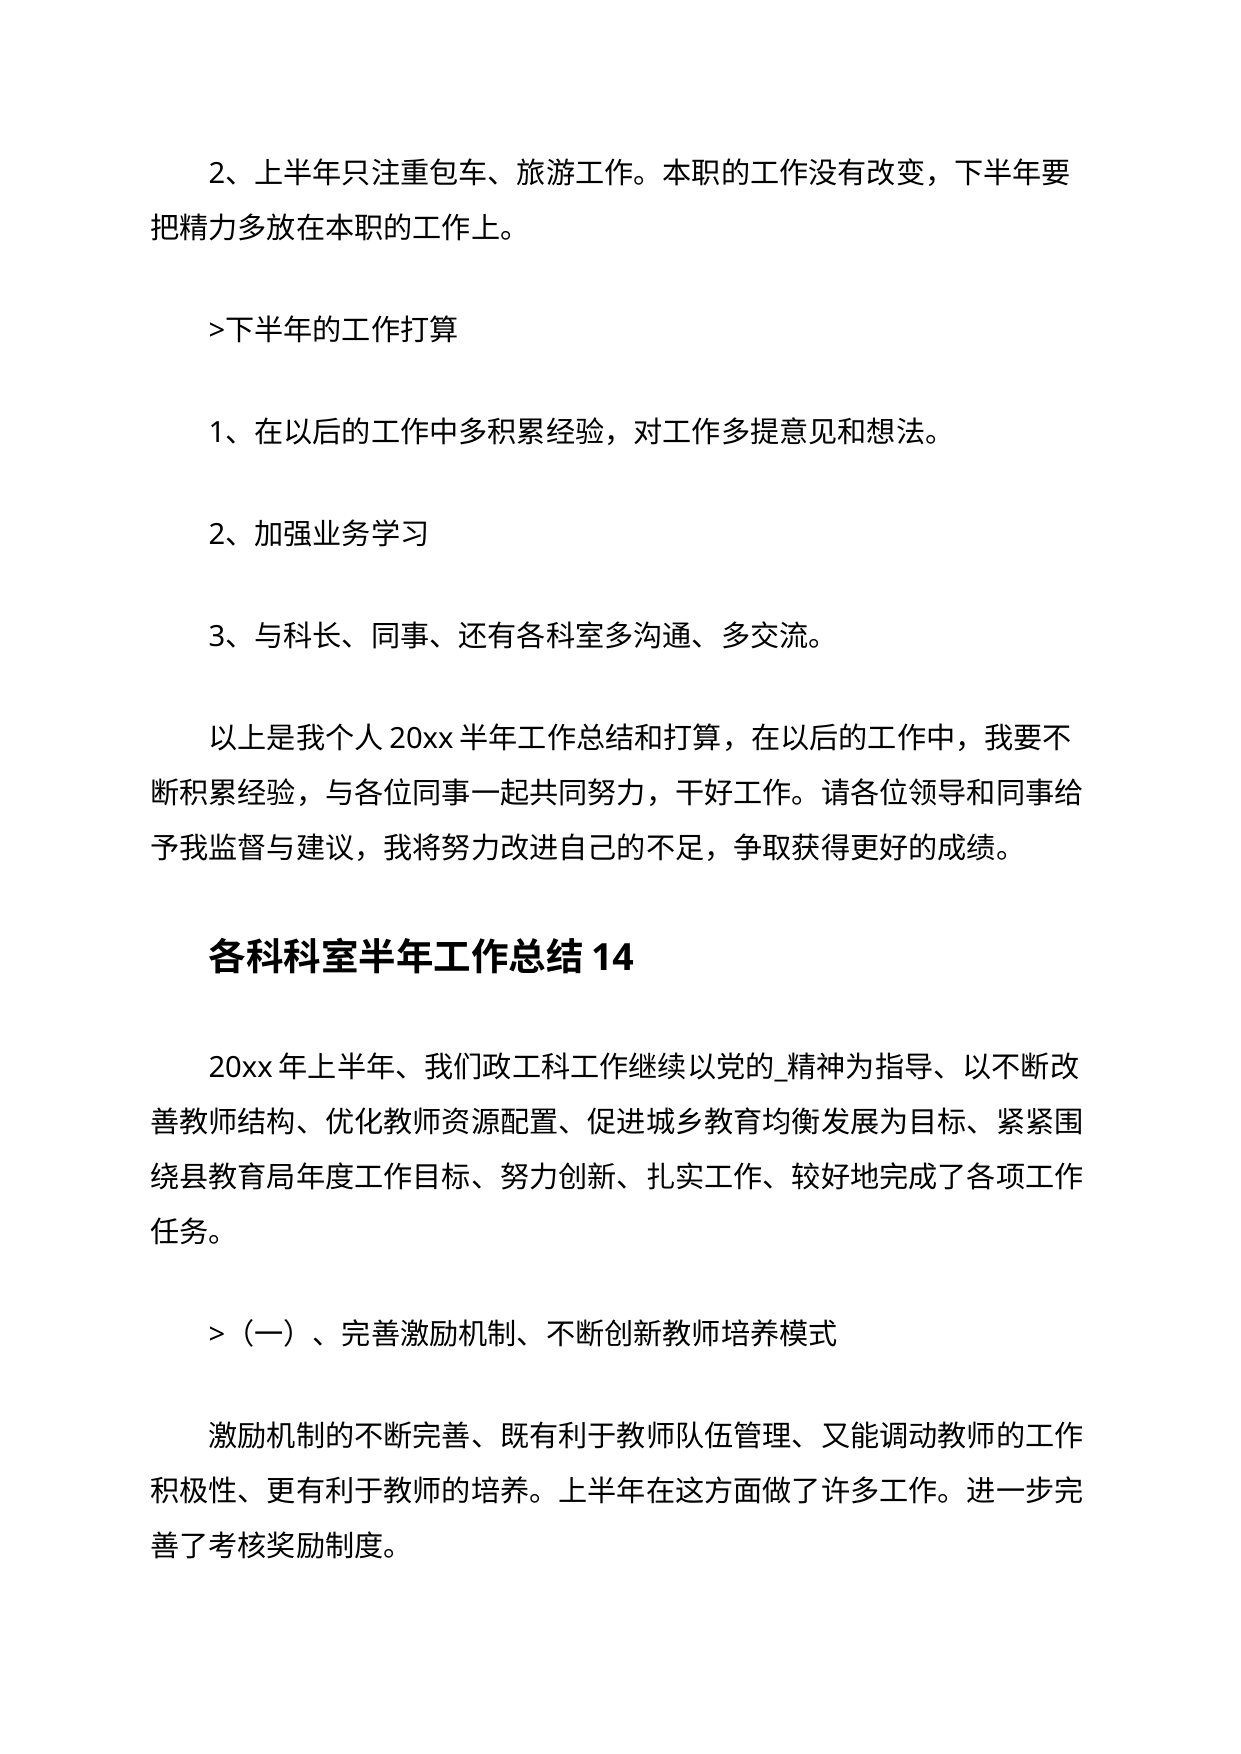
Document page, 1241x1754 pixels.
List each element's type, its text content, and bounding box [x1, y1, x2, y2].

text 各科科室半年工作总结14 [150, 926, 1090, 981]
text 20xx年上半年、我们政工科工作继续以党的_精神为指导、以不断改善教师结构、优化教师资源配置、促进城乡教育均衡发展为目标、紧紧围绕县教育局年度工作目标、努力创新、扎实工作、较好地完成了各项工作任务。 [150, 1044, 1090, 1251]
text 以上是我个人20xx半年工作总结和打算，在以后的工作中，我要不断积累经验，与各位同事一起共同努力，干好工作。请各位领导和同事给予我监督与建议，我将努力改进自己的不足，争取获得更好的成绩。 [150, 715, 1090, 867]
text >（一）、完善激励机制、不断创新教师培养模式 [150, 1311, 1090, 1353]
text 3、与科长、同事、还有各科室多沟通、多交流。 [150, 613, 1090, 655]
text 激励机制的不断完善、既有利于教师队伍管理、又能调动教师的工作积极性、更有利于教师的培养。上半年在这方面做了许多工作。进一步完善了考核奖励制度。 [150, 1412, 1090, 1564]
text 2、加强业务学习 [150, 511, 1090, 553]
text >下半年的工作打算 [150, 307, 1090, 349]
text 2、上半年只注重包车、旅游工作。本职的工作没有改变，下半年要把精力多放在本职的工作上。 [150, 150, 1090, 247]
text 1、在以后的工作中多积累经验，对工作多提意见和想法。 [150, 409, 1090, 451]
